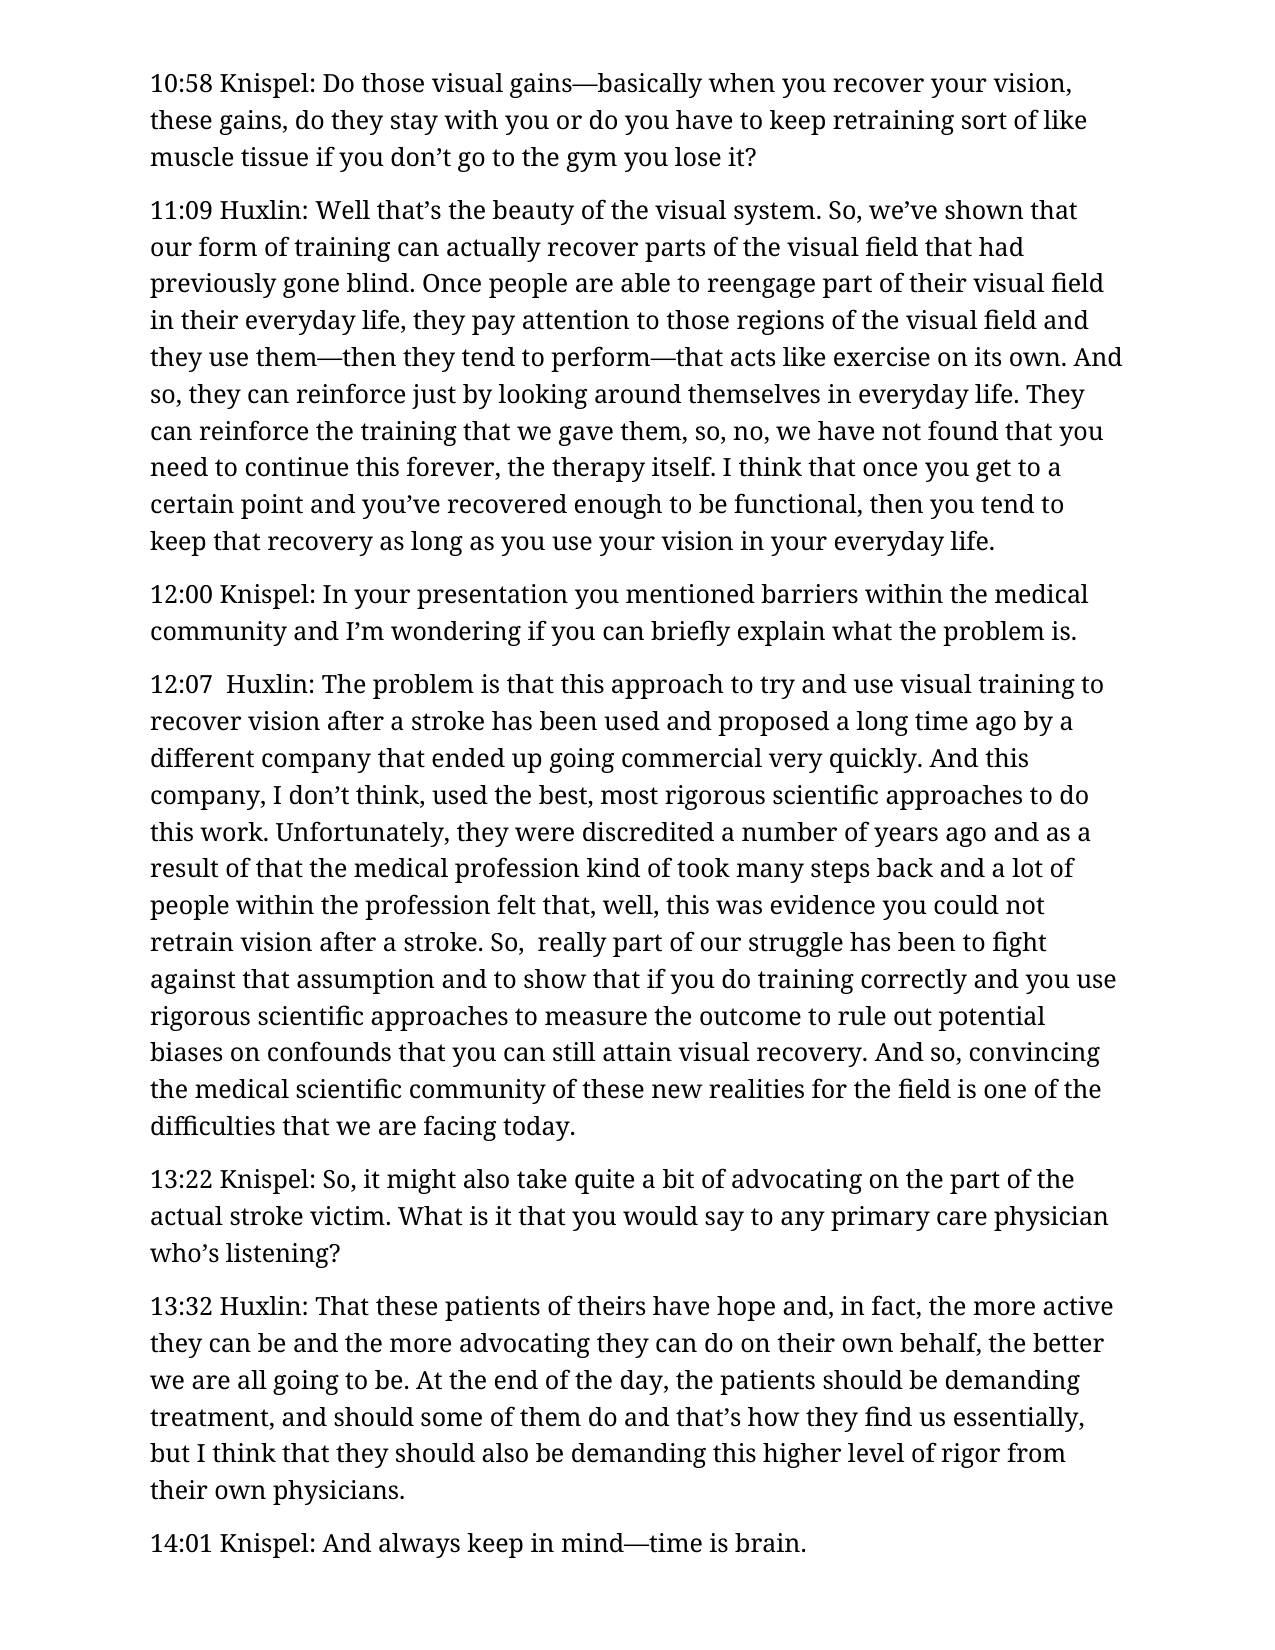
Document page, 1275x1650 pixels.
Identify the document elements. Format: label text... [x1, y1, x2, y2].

text 10:58 Knispel: Do those visual gains—basically when you recover your vision, these gains, do they stay with you or do you have to keep retraining sort of like muscle tissue if you don’t go to the gym you lose it? [150, 66, 1125, 173]
text 14:01 Knispel: And always keep in mind—time is brain. [150, 1526, 1125, 1560]
text 11:09 Huxlin: Well that’s the beauty of the visual system. So, we’ve shown that our form of training can actually recover parts of the visual field that had previously gone blind. Once people are able to reengage part of their visual field in their everyday life, they pay attention to those regions of the visual field and they use them—then they tend to perform—that acts like exercise on its own. And so, they can reinforce just by looking around themselves in everyday life. They can reinforce the training that we gave them, so, no, we have not found that you need to continue this forever, the therapy itself. I think that once you get to a certain point and you’ve recovered enough to be functional, then you tend to keep that recovery as long as you use your vision in your everyday life. [150, 193, 1125, 558]
text 12:00 Knispel: In your presentation you mentioned barriers within the medical community and I’m wondering if you can briefly explain what the problem is. [150, 577, 1125, 648]
text 12:07 Huxlin: The problem is that this approach to try and use visual training to recover vision after a stroke has been used and proposed a long time ago by a different company that ended up going commercial very quickly. And this company, I don’t think, used the best, most rigorous scientific approaches to do this work. Unfortunately, they were discredited a number of years ago and as a result of that the medical profession kind of took many steps back and a lot of people within the profession felt that, well, this was evidence you could not retrain vision after a stroke. So, really part of our struggle has been to fight against that assumption and to show that if you do training correctly and you use rigorous scientific approaches to measure the outcome to rule out potential biases on confounds that you can still attain visual recovery. And so, convincing the medical scientific community of these new realities for the field is one of the difficulties that we are facing today. [150, 667, 1125, 1142]
text 13:32 Huxlin: That these patients of theirs have hope and, in fact, the more active they can be and the more advocating they can do on their own behalf, the better we are all going to be. At the end of the day, the patients should be demanding treatment, and should some of them do and that’s how they find us essentially, but I think that they should also be demanding this higher level of rigor from their own physicians. [150, 1289, 1125, 1507]
text 13:22 Knispel: So, it might also take quite a bit of advocating on the part of the actual stroke victim. What is it that you would say to any primary care physician who’s listening? [150, 1162, 1125, 1269]
